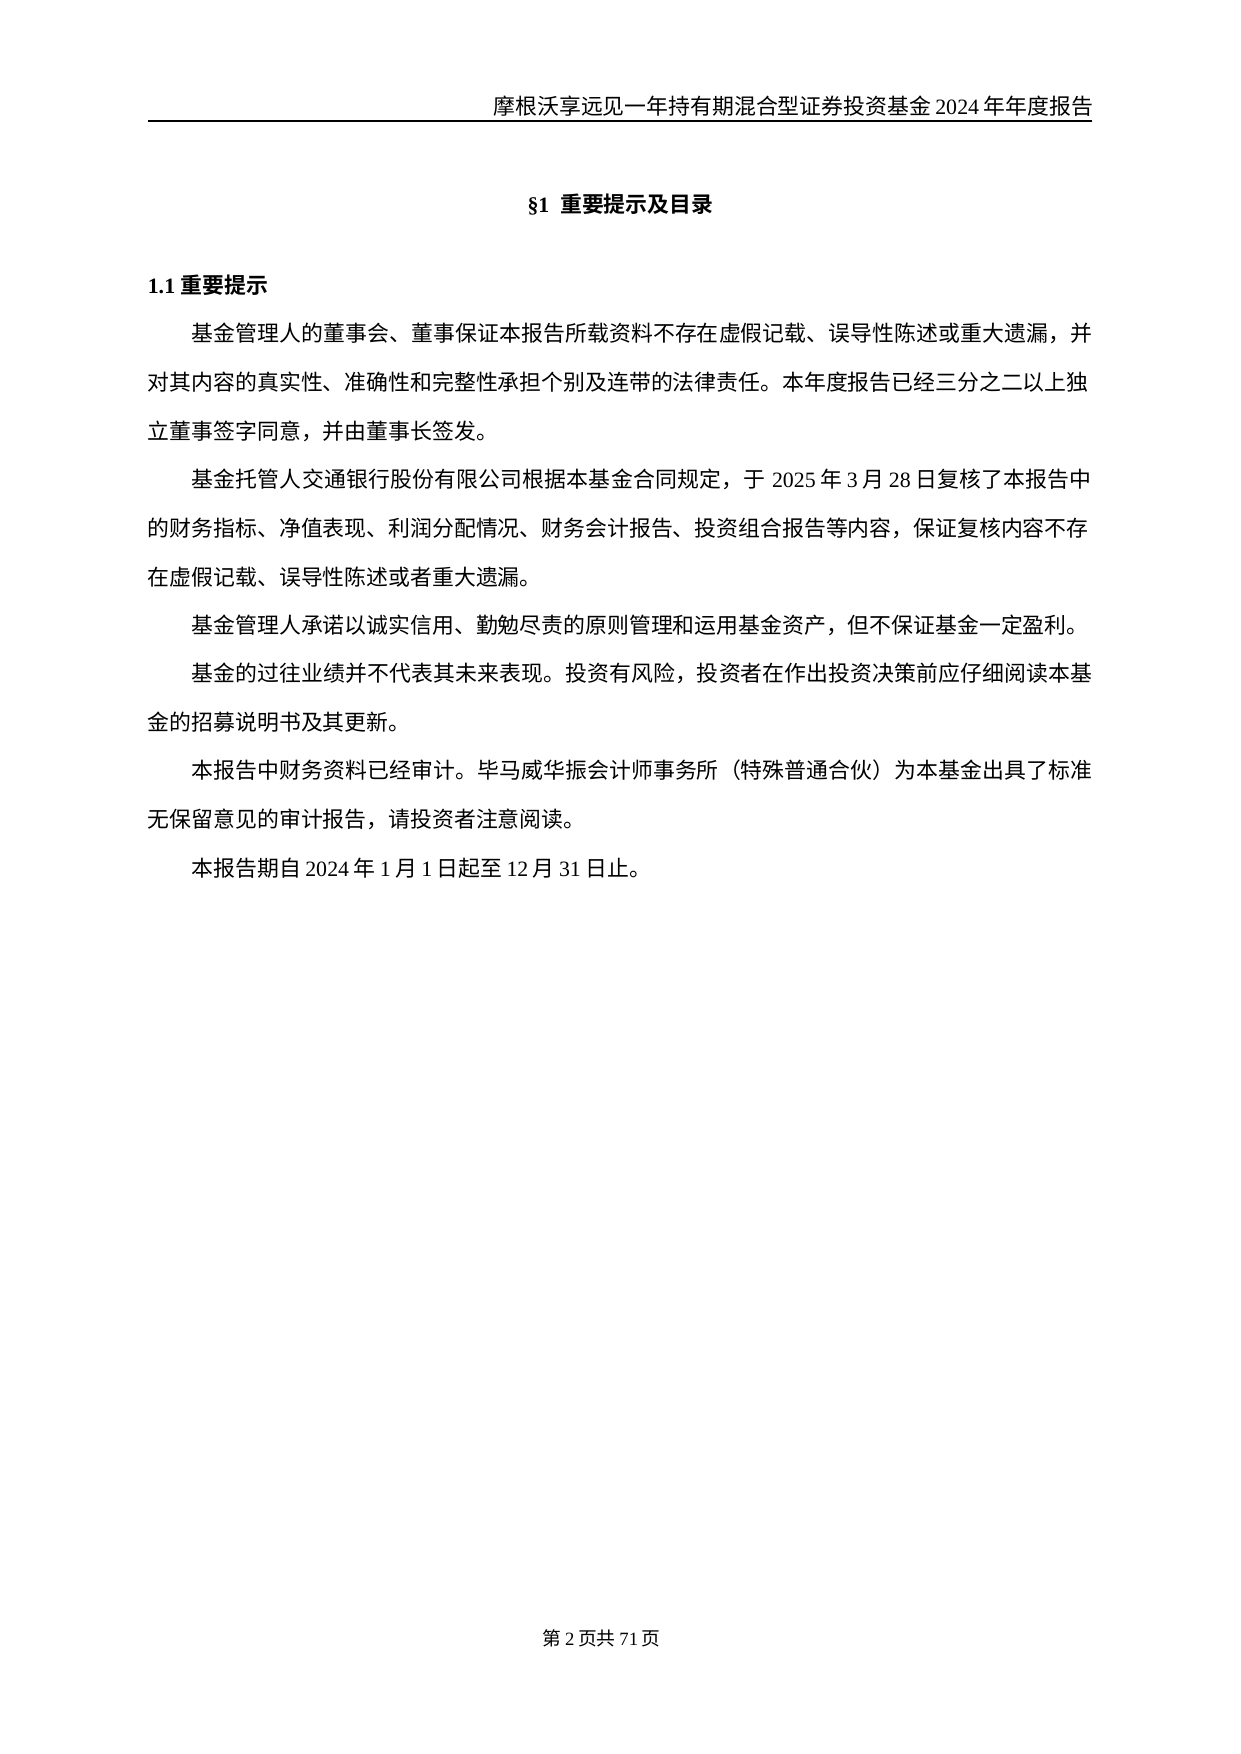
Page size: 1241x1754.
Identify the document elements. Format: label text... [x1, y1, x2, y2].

subtitle §1 重要提示及目录 [148, 187, 1092, 219]
text 基金的过往业绩并不代表其未来表现。投资有风险，投资者在作出投资决策前应仔细阅读本基金的招募说明书及其更新。 [148, 656, 1092, 737]
subtitle 1.1 重要提示 [148, 268, 1092, 300]
text 本报告中财务资料已经审计。毕马威华振会计师事务所（特殊普通合伙）为本基金出具了标准无保留意见的审计报告，请投资者注意阅读。 [148, 753, 1092, 834]
text 基金管理人的董事会、董事保证本报告所载资料不存在虚假记载、误导性陈述或重大遗漏，并对其内容的真实性、准确性和完整性承担个别及连带的法律责任。本年度报告已经三分之二以上独立董事签字同意，并由董事长签发。 [148, 316, 1092, 446]
text 本报告期自2024年1月1日起至12月31日止。 [148, 850, 1092, 883]
text 基金托管人交通银行股份有限公司根据本基金合同规定，于2025年3月28日复核了本报告中的财务指标、净值表现、利润分配情况、财务会计报告、投资组合报告等内容，保证复核内容不存在虚假记载、误导性陈述或者重大遗漏。 [148, 462, 1092, 592]
text 基金管理人承诺以诚实信用、勤勉尽责的原则管理和运用基金资产，但不保证基金一定盈利。 [148, 608, 1092, 640]
